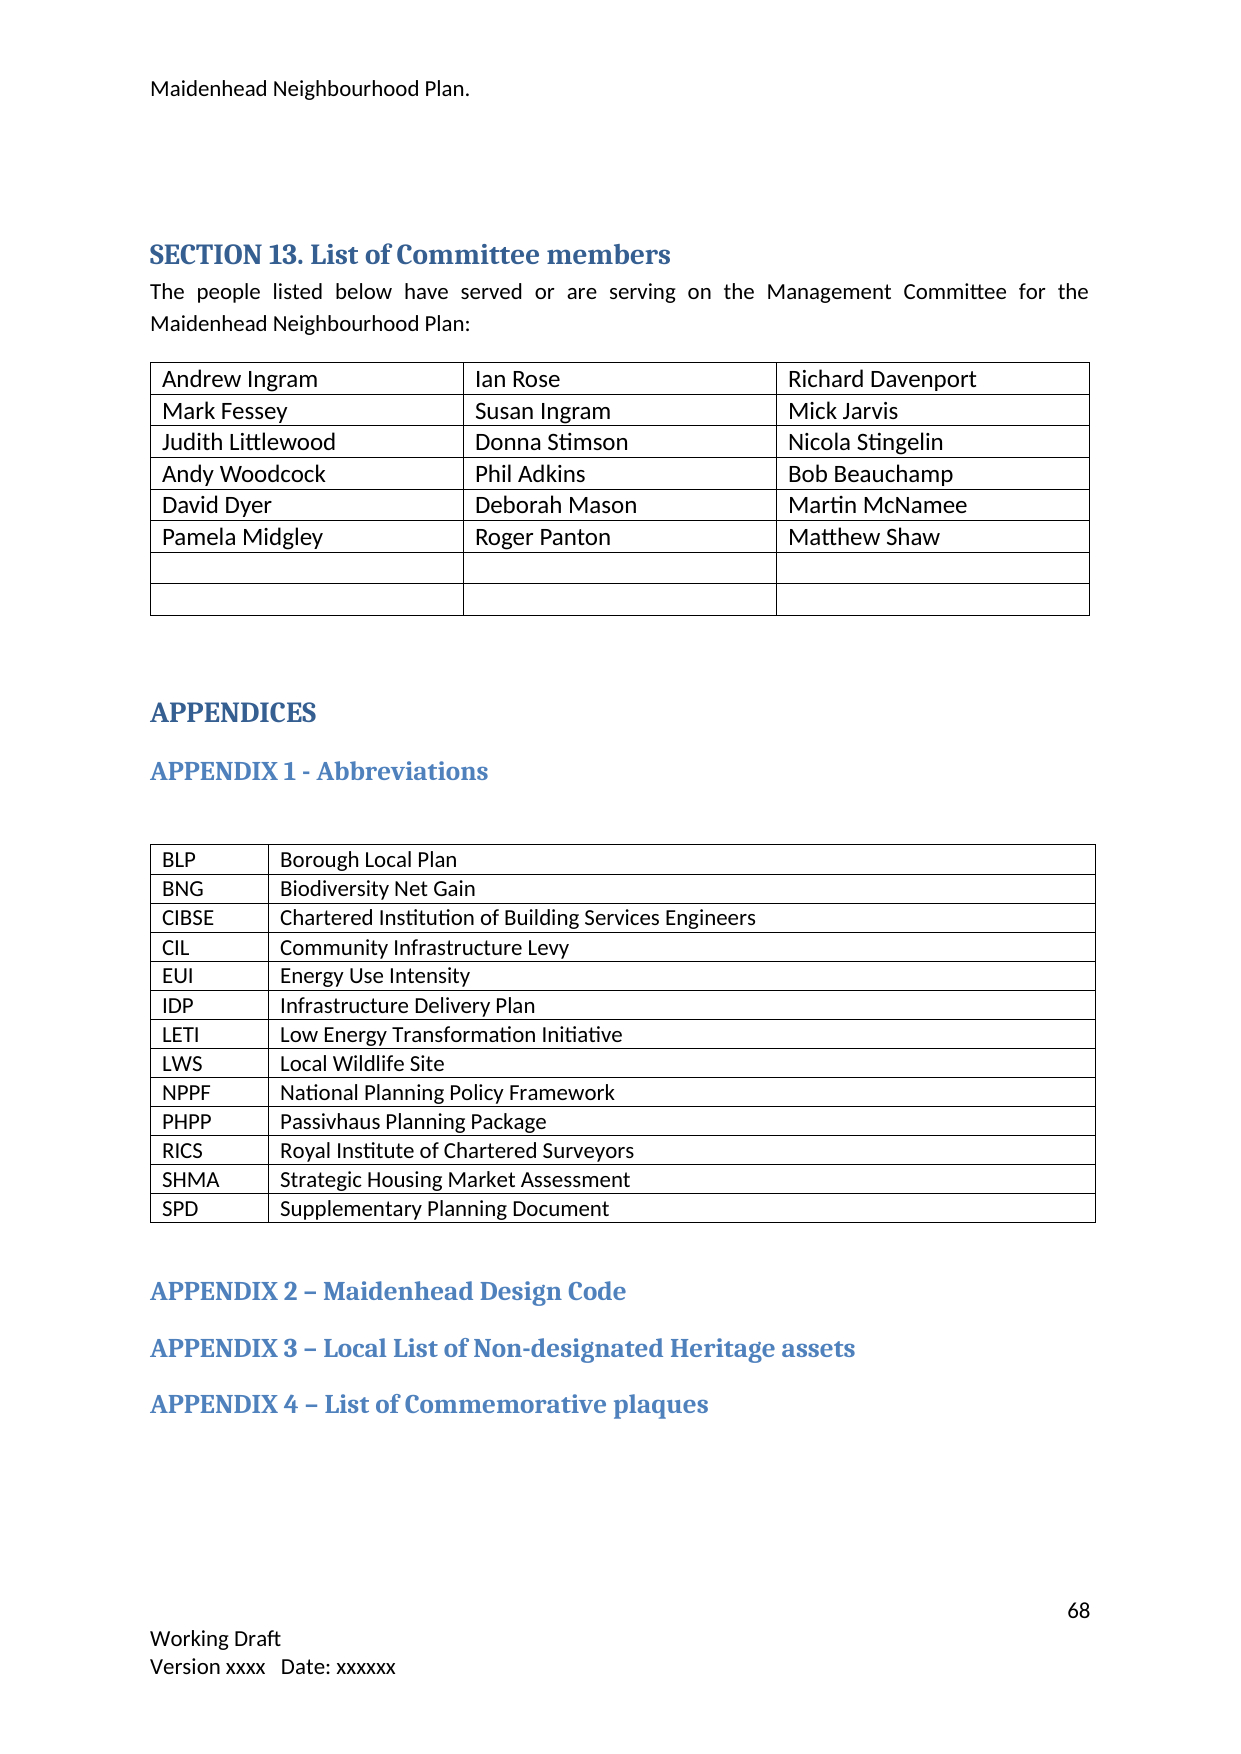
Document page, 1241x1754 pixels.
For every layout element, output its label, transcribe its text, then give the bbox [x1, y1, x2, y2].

table_cell National Planning Policy Framework [269, 1078, 1095, 1106]
table_header Borough Local Plan [269, 845, 1095, 873]
table_cell Nicola Stingelin [777, 426, 1089, 457]
table_cell Strategic Housing Market Assessment [269, 1165, 1095, 1193]
table_cell Pamela Midgley [151, 521, 463, 552]
table_cell Chartered Institution of Building Services Engineers [269, 904, 1095, 932]
table_cell Low Energy Transformation Initiative [269, 1020, 1095, 1048]
table_cell [777, 584, 1089, 615]
table_cell EUI [151, 962, 268, 990]
table_cell Infrastructure Delivery Plan [269, 991, 1095, 1019]
subtitle APPENDIX 3 – Local List of Non-designated Heritage assets [150, 1333, 1090, 1364]
subtitle APPENDIX 2 – Maidenhead Design Code [150, 1276, 1090, 1307]
table_cell LETI [151, 1020, 268, 1048]
table_cell Andy Woodcock [151, 458, 463, 488]
table_cell SHMA [151, 1165, 268, 1193]
table_cell Biodiversity Net Gain [269, 875, 1095, 902]
subtitle APPENDIX 4 – List of Commemorative plaques [150, 1389, 1090, 1421]
table_cell Roger Panton [464, 521, 776, 552]
table_cell Judith Littlewood [151, 426, 463, 457]
text The people listed below have served or are serving on the Management Committee for the Maidenhead Neighbourhood Plan: [150, 277, 1090, 337]
table_cell Mark Fessey [151, 395, 463, 425]
table_cell [464, 584, 776, 615]
table_cell [464, 553, 776, 583]
table_cell PHPP [151, 1107, 268, 1135]
table_cell [151, 553, 463, 583]
table_cell CIL [151, 933, 268, 961]
table_cell Phil Adkins [464, 458, 776, 488]
table_cell RICS [151, 1136, 268, 1164]
table_cell Matthew Shaw [777, 521, 1089, 552]
table_cell [151, 584, 463, 615]
table_cell SPD [151, 1194, 268, 1222]
table_cell Martin McNamee [777, 490, 1089, 520]
table_cell IDP [151, 991, 268, 1019]
table_cell CIBSE [151, 904, 268, 932]
table_header Andrew Ingram [151, 363, 463, 394]
table_cell Passivhaus Planning Package [269, 1107, 1095, 1135]
table_cell [777, 553, 1089, 583]
table_header BLP [151, 845, 268, 873]
table_cell Donna Stimson [464, 426, 776, 457]
subtitle APPENDICES [150, 696, 1090, 730]
table_cell Susan Ingram [464, 395, 776, 425]
table_cell Mick Jarvis [777, 395, 1089, 425]
table_cell Energy Use Intensity [269, 962, 1095, 990]
table_cell LWS [151, 1049, 268, 1077]
table_cell Supplementary Planning Document [269, 1194, 1095, 1222]
subtitle APPENDIX 1 - Abbreviations [150, 756, 1090, 787]
table_cell Local Wildlife Site [269, 1049, 1095, 1077]
table_cell David Dyer [151, 490, 463, 520]
table_cell NPPF [151, 1078, 268, 1106]
table_cell BNG [151, 875, 268, 902]
table_header Richard Davenport [777, 363, 1089, 394]
table_cell Community Infrastructure Levy [269, 933, 1095, 961]
table_header Ian Rose [464, 363, 776, 394]
table_cell Royal Institute of Chartered Surveyors [269, 1136, 1095, 1164]
subtitle SECTION 13. List of Committee members [150, 238, 1090, 272]
table_cell Deborah Mason [464, 490, 776, 520]
table_cell Bob Beauchamp [777, 458, 1089, 488]
